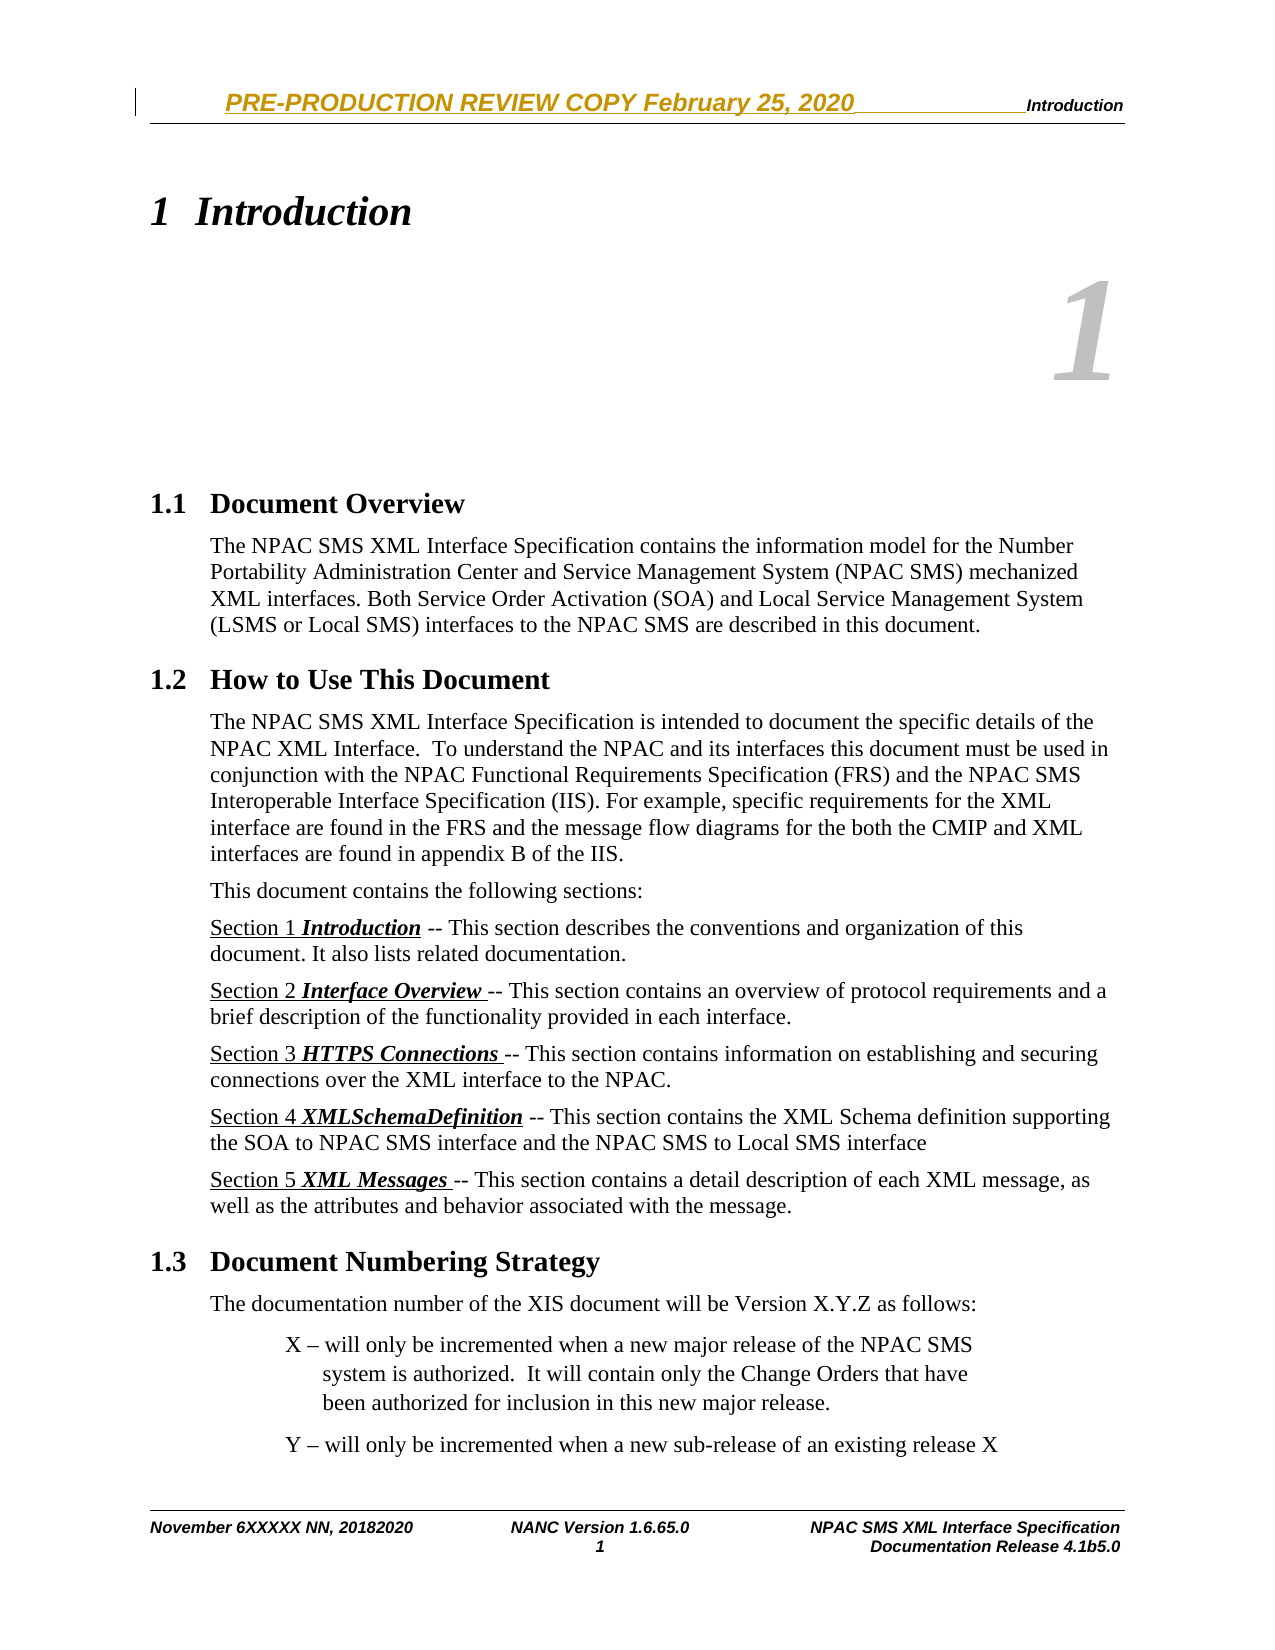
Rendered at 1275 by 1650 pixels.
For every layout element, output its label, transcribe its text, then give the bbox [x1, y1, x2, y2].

text Section 3 HTTPS Connections -- This section contains information on establishing and securing connections over the XML interface to the NPAC. [210, 1040, 1125, 1093]
text Section 2 Interface Overview -- This section contains an overview of protocol requirements and a brief description of the functionality provided in each interface. [210, 977, 1125, 1029]
subtitle How to Use This Document [150, 662, 1125, 696]
text The NPAC SMS XML Interface Specification is intended to document the specific details of the NPAC XML Interface. To understand the NPAC and its interfaces this document must be used in conjunction with the NPAC Functional Requirements Specification (FRS) and the NPAC SMS Interoperable Interface Specification (IIS). For example, specific requirements for the XML interface are found in the FRS and the message flow diagrams for the both the CMIP and XML interfaces are found in appendix B of the IIS. [210, 708, 1125, 867]
subtitle Introduction [150, 187, 1125, 234]
text This document contains the following sections: [210, 877, 1125, 903]
subtitle Document Overview [150, 486, 1125, 519]
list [285, 1429, 1012, 1458]
list X – will only be incremented when a new major release of the NPAC SMS system is authorized. It will contain only the Change Orders that have been authorized for inclusion in this new major release. [285, 1329, 1012, 1416]
text The documentation number of the XIS document will be Version X.Y.Z as follows: [210, 1290, 1125, 1316]
text Section 5 XML Messages -- This section contains a detail description of each XML message, as well as the attributes and behavior associated with the message. [210, 1166, 1125, 1219]
text 1 [1050, 241, 1238, 413]
text The NPAC SMS XML Interface Specification contains the information model for the Number Portability Administration Center and Service Management System (NPAC SMS) mechanized XML interfaces. Both Service Order Activation (SOA) and Local Service Management System (LSMS or Local SMS) interfaces to the NPAC SMS are described in this document. [210, 532, 1125, 637]
text Section 1 Introduction -- This section describes the conventions and organization of this document. It also lists related documentation. [210, 914, 1125, 966]
subtitle Document Numbering Strategy [150, 1244, 1125, 1277]
text Section 4 XMLSchemaDefinition -- This section contains the XML Schema definition supporting the SOA to NPAC SMS interface and the NPAC SMS to Local SMS interface [210, 1103, 1125, 1156]
